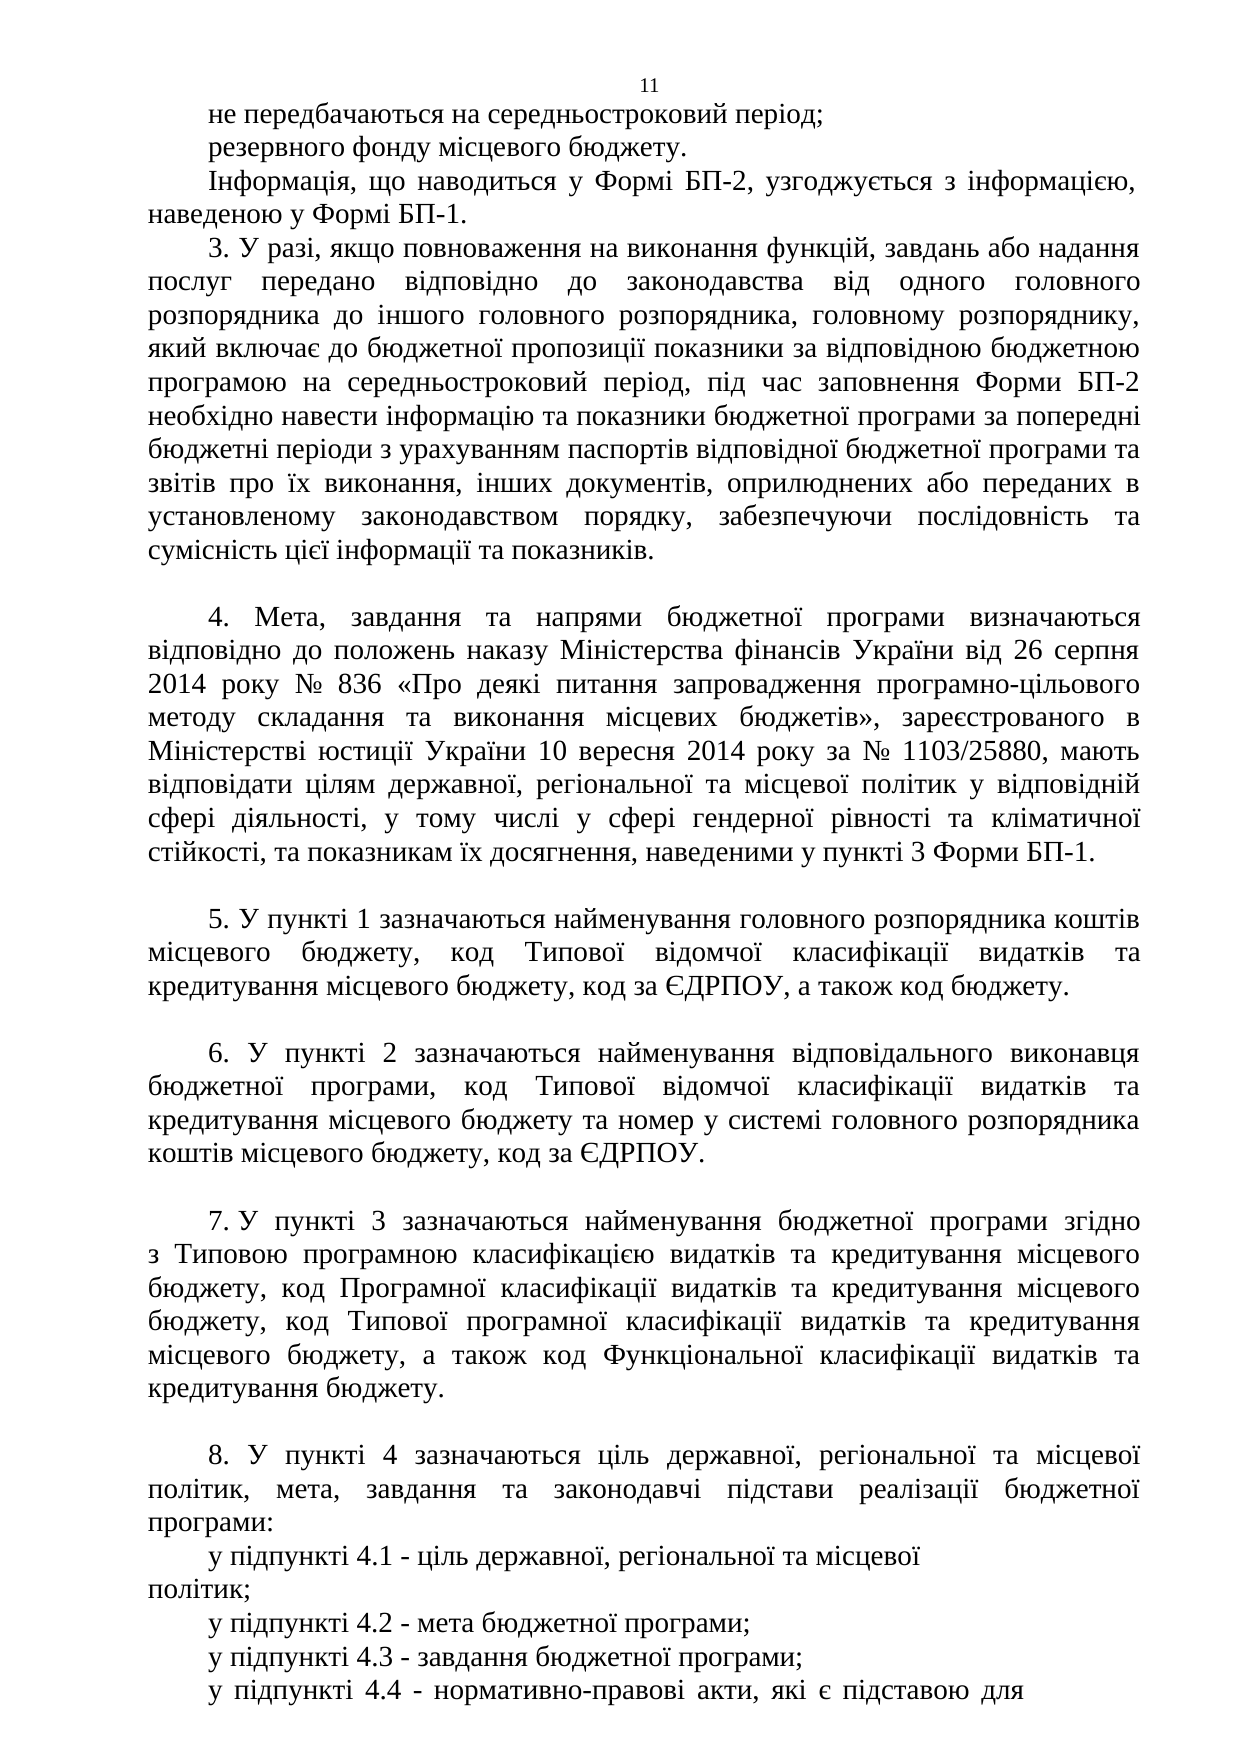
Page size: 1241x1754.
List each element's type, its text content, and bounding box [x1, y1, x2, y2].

text 7. У пункті 3 зазначаються найменування бюджетної програми згідно з Типовою програмною класифікацією видатків та кредитування місцевого бюджету, код Програмної класифікації видатків та кредитування місцевого бюджету, код Типової програмної класифікації видатків та кредитування місцевого бюджету, а також код Функціональної класифікації видатків та кредитування бюджету. [148, 1203, 1141, 1404]
text Інформація, що наводиться у Формі БП-2, узгоджується з інформацією, наведеною у Формі БП-1. [148, 163, 1141, 230]
text 4. Мета, завдання та напрями бюджетної програми визначаються відповідно до положень наказу Міністерства фінансів України від 26 серпня 2014 року № 836 «Про деякі питання запровадження програмно-цільового методу складання та виконання місцевих бюджетів», зареєстрованого в Міністерстві юстиції України 10 вересня 2014 року за № 1103/25880, мають відповідати цілям державної, регіональної та місцевої політик у відповідній сфері діяльності, у тому числі у сфері гендерної рівності та кліматичної стійкості, та показникам їх досягнення, наведеними у пункті 3 Форми БП-1. [148, 599, 1141, 867]
text не передбачаються на середньостроковий період; [148, 96, 941, 129]
text 6. У пункті 2 зазначаються найменування відповідального виконавця бюджетної програми, код Типової відомчої класифікації видатків та кредитування місцевого бюджету та номер у системі головного розпорядника коштів місцевого бюджету, код за ЄДРПОУ. [148, 1035, 1141, 1169]
text 5. У пункті 1 зазначаються найменування головного розпорядника коштів місцевого бюджету, код Типової відомчої класифікації видатків та кредитування місцевого бюджету, код за ЄДРПОУ, а також код бюджету. [148, 901, 1141, 1001]
text у підпункті 4.1 - ціль державної, регіональної та місцевої політик; [148, 1538, 1025, 1605]
text резервного фонду місцевого бюджету. [148, 129, 941, 163]
text у підпункті 4.2 - мета бюджетної програми; [148, 1605, 1025, 1639]
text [148, 1672, 1152, 1706]
text 8. У пункті 4 зазначаються ціль державної, регіональної та місцевої політик, мета, завдання та законодавчі підстави реалізації бюджетної програми: [148, 1437, 1141, 1538]
text 3. У разі, якщо повноваження на виконання функцій, завдань або надання послуг передано відповідно до законодавства від одного головного розпорядника до іншого головного розпорядника, головному розпоряднику, який включає до бюджетної пропозиції показники за відповідною бюджетною програмою на середньостроковий період, під час заповнення Форми БП-2 необхідно навести інформацію та показники бюджетної програми за попередні бюджетні періоди з урахуванням паспортів відповідної бюджетної програми та звітів про їх виконання, інших документів, оприлюднених або переданих в установленому законодавством порядку, забезпечуючи послідовність та сумісність цієї інформації та показників. [148, 230, 1141, 565]
text у підпункті 4.3 - завдання бюджетної програми; [148, 1639, 1166, 1672]
